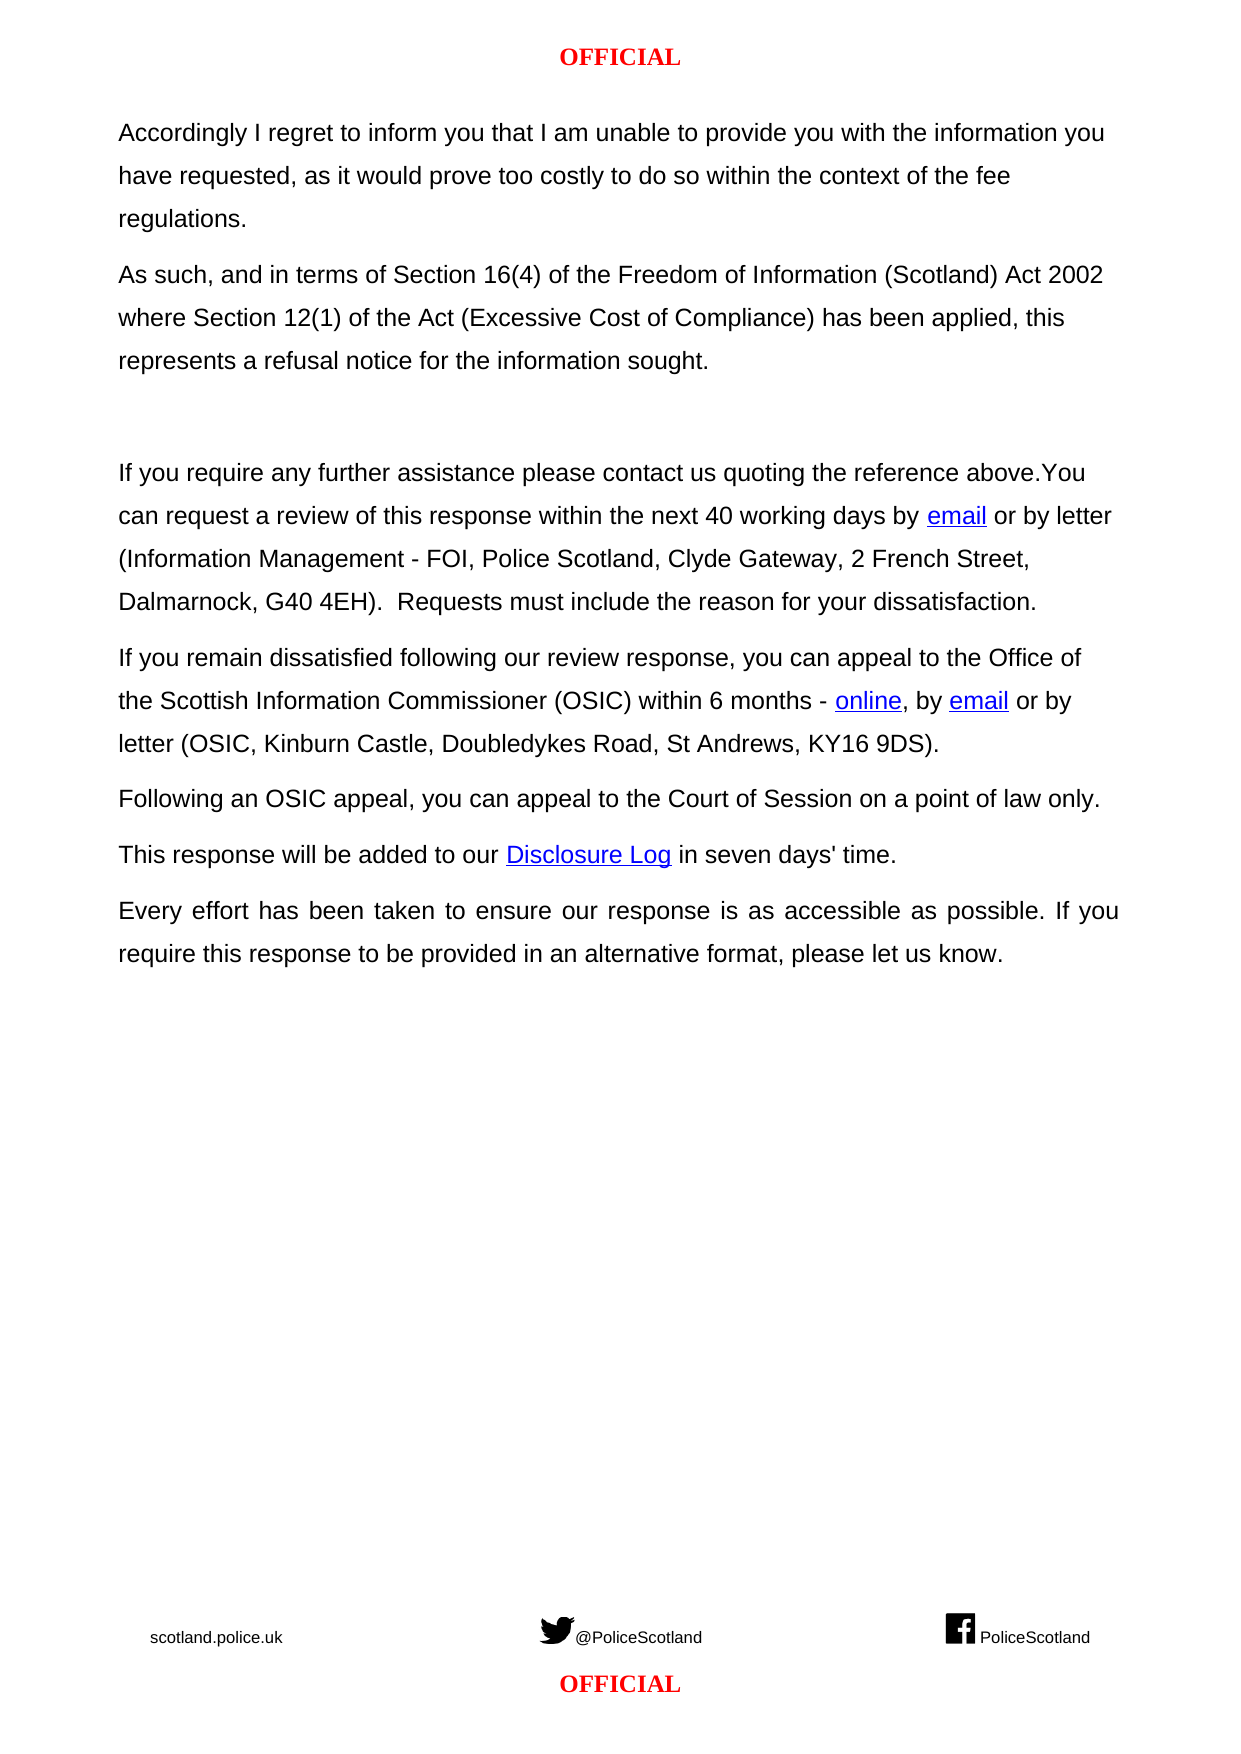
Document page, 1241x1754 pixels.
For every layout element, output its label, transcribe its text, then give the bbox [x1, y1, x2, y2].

text If you remain dissatisfied following our review response, you can appeal to the Office of the Scottish Information Commissioner (OSIC) within 6 months - online, by email or by letter (OSIC, Kinburn Castle, Doubledykes Road, St Andrews, KY16 9DS). [118, 642, 1122, 757]
text Every effort has been taken to ensure our response is as accessible as possible. If you require this response to be provided in an alternative format, please let us know. [118, 896, 1122, 967]
text As such, and in terms of Section 16(4) of the Freedom of Information (Scotland) Act 2002 where Section 12(1) of the Act (Excessive Cost of Compliance) has been applied, this represents a refusal notice for the information sought. [118, 260, 1122, 375]
text Following an OSIC appeal, you can appeal to the Court of Session on a point of law only. [118, 784, 1122, 813]
text This response will be added to our Disclosure Log in seven days' time. [118, 840, 1122, 869]
text Accordingly I regret to inform you that I am unable to provide you with the information you have requested, as it would prove too costly to do so within the context of the fee regulations. [118, 118, 1122, 233]
text If you require any further assistance please contact us quoting the reference above.You can request a review of this response within the next 40 working days by email or by letter (Information Management - FOI, Police Scotland, Clyde Gateway, 2 French Street, Dalmarnock, G40 4EH). Requests must include the reason for your dissatisfaction. [118, 457, 1122, 616]
picture [945, 1613, 976, 1644]
picture [538, 1617, 575, 1644]
